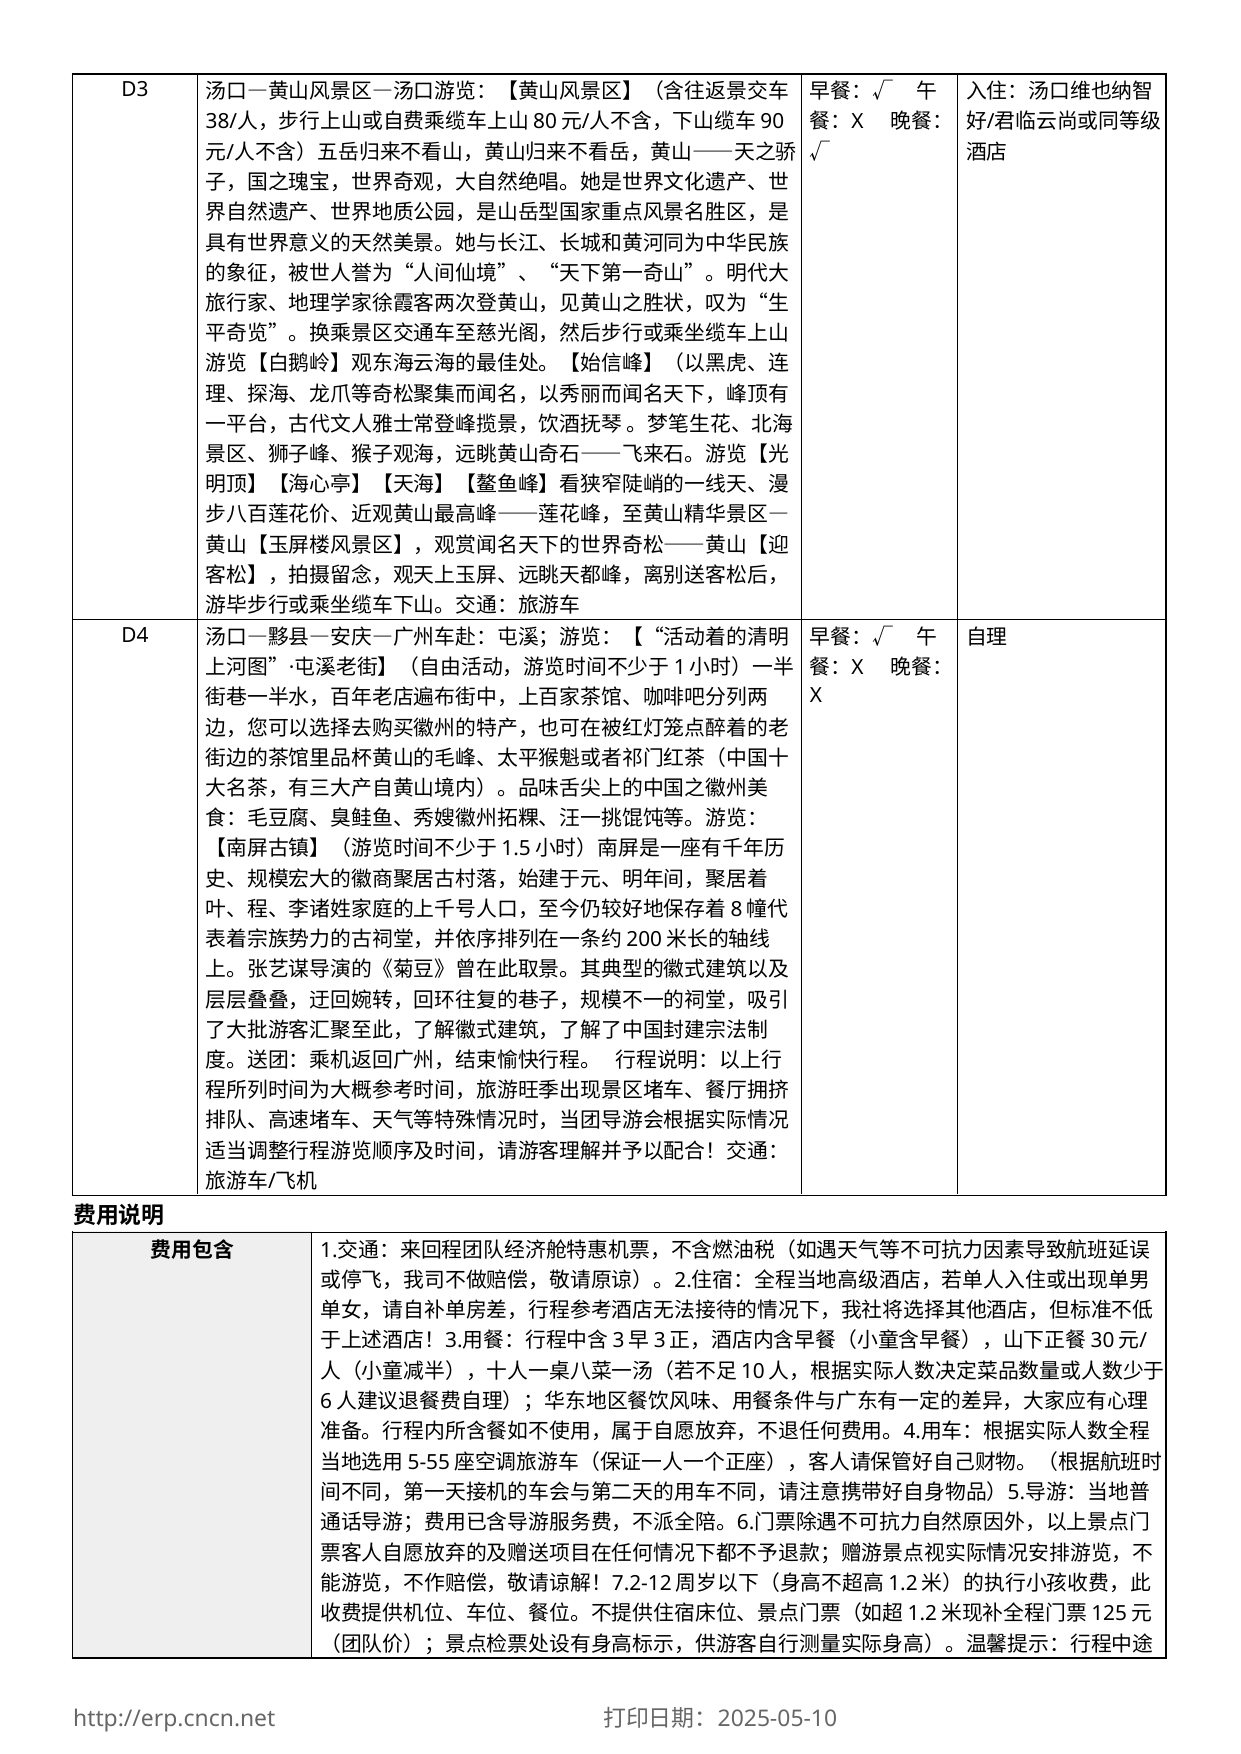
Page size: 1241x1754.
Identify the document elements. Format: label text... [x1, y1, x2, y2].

table_cell D3 [73, 75, 197, 618]
text 费用说明 [73, 1197, 1167, 1230]
table_cell 早餐：√ 午餐：X 晚餐：√ [802, 75, 957, 618]
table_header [312, 1233, 1165, 1657]
table_cell D4 [73, 620, 197, 1194]
table_cell 汤口—黄山风景区—汤口 [198, 75, 801, 618]
table_header 费用包含 [73, 1233, 311, 1657]
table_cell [958, 75, 1165, 618]
table_cell 汤口—黟县—安庆—广州 [198, 620, 801, 1194]
table_cell 早餐：√ 午餐：X 晚餐：X [802, 620, 957, 1194]
table_cell 自理 [958, 620, 1165, 1194]
